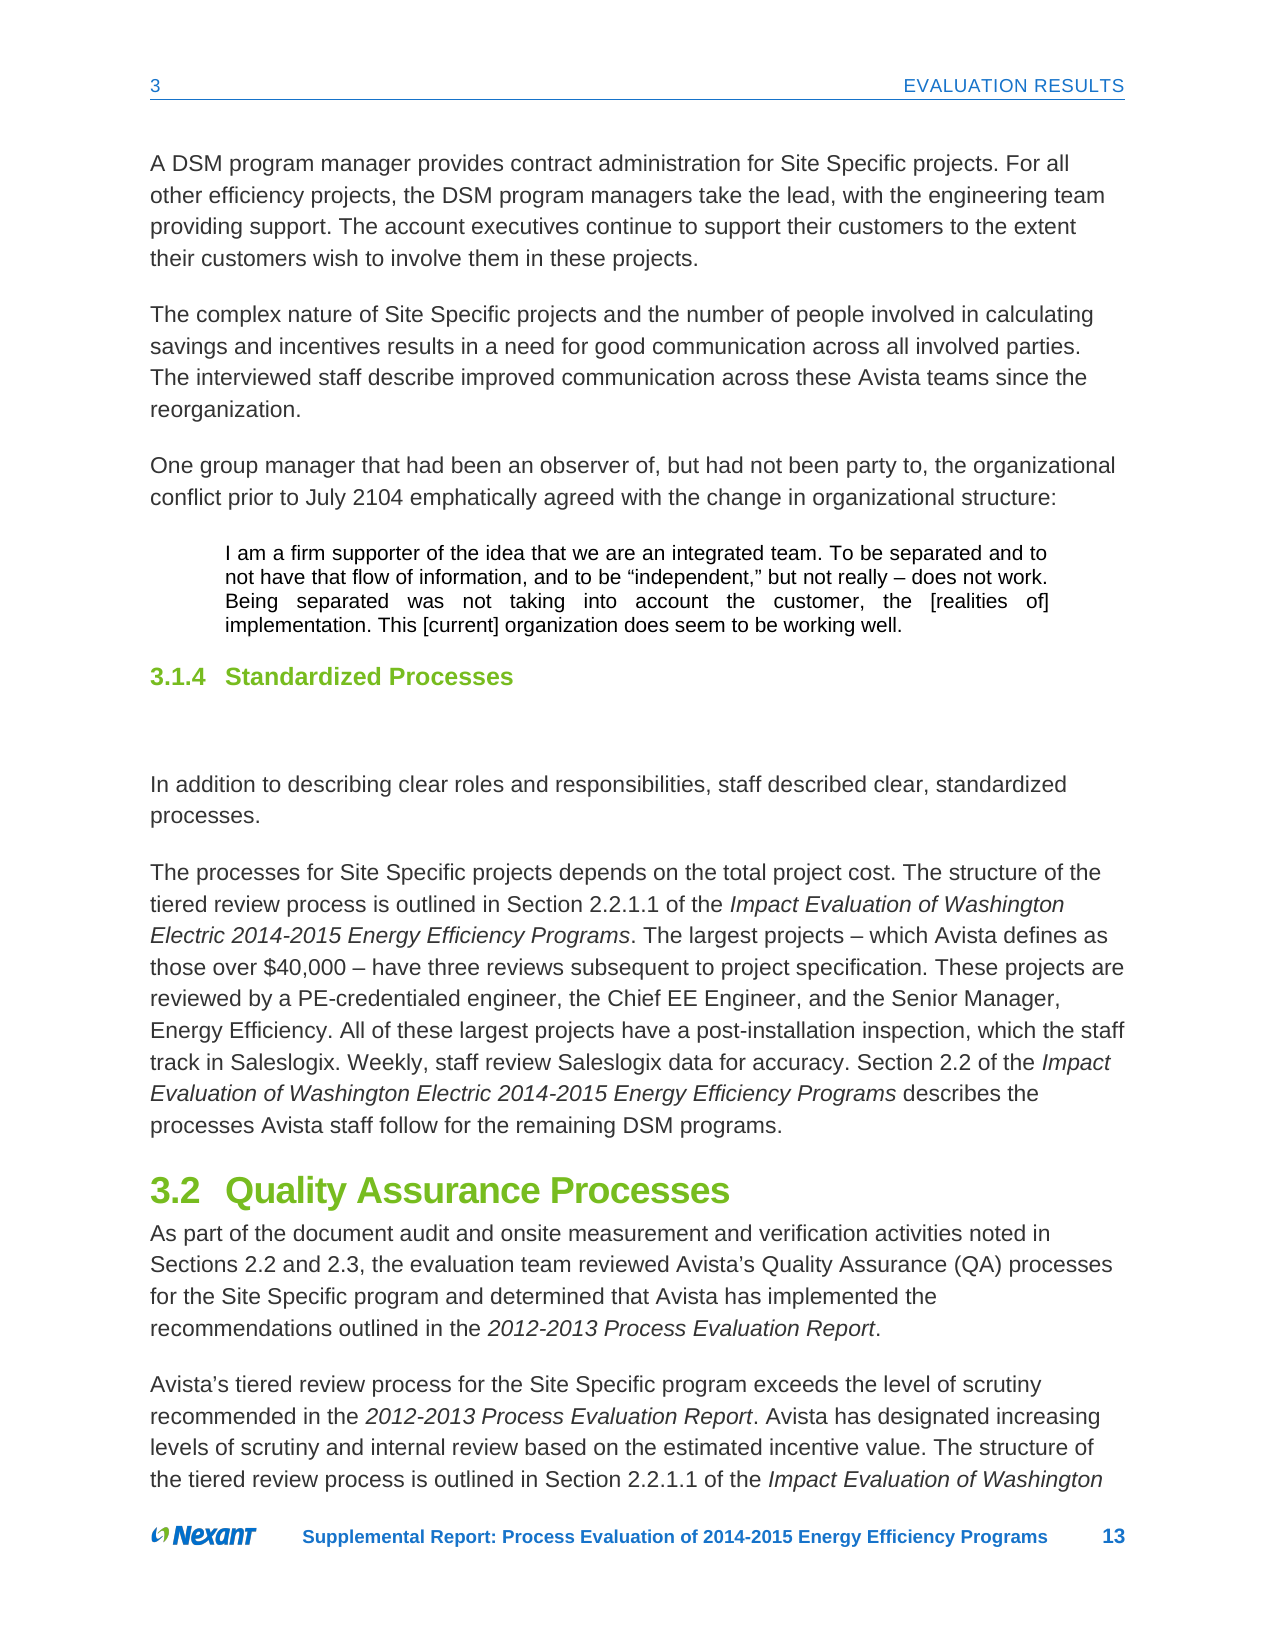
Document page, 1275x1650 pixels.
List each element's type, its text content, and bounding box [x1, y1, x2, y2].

subtitle Standardized Processes [150, 661, 1125, 690]
text The complex nature of Site Specific projects and the number of people involved in calculating savings and incentives results in a need for good communication across all involved parties. The interviewed staff describe improved communication across these Avista teams since the reorganization. [150, 301, 1125, 422]
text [150, 1371, 1125, 1492]
text A DSM program manager provides contract administration for Site Specific projects. For all other efficiency projects, the DSM program managers take the lead, with the engineering team providing support. The account executives continue to support their customers to the extent their customers wish to involve them in these projects. [150, 150, 1125, 271]
text As part of the document audit and onsite measurement and verification activities noted in Sections 2.2 and 2.3, the evaluation team reviewed Avista’s Quality Assurance (QA) processes for the Site Specific program and determined that Avista has implemented the recommendations outlined in the 2012-2013 Process Evaluation Report. [150, 1220, 1125, 1341]
picture [136, 1523, 272, 1560]
subtitle Quality Assurance Processes [150, 1168, 1125, 1211]
text One group manager that had been an observer of, but had not been party to, the organizational conflict prior to July 2104 emphatically agreed with the change in organizational structure: [150, 452, 1125, 510]
text I am a firm supporter of the idea that we are an integrated team. To be separated and to not have that flow of information, and to be “independent,” but not really – does not work. Being separated was not taking into account the customer, the [realities of] implementation. This [current] organization does seem to be working well. [225, 541, 1050, 636]
text The processes for Site Specific projects depends on the total project cost. The structure of the tiered review process is outlined in Section 2.2.1.1 of the Impact Evaluation of Washington Electric 2014-2015 Energy Efficiency Programs. The largest projects – which Avista defines as those over $40,000 – have three reviews subsequent to project specification. These projects are reviewed by a PE-credentialed engineer, the Chief EE Engineer, and the Senior Manager, Energy Efficiency. All of these largest projects have a post-installation inspection, which the staff track in Saleslogix. Weekly, staff review Saleslogix data for accuracy. Section 2.2 of the Impact Evaluation of Washington Electric 2014-2015 Energy Efficiency Programs describes the processes Avista staff follow for the remaining DSM programs. [150, 859, 1125, 1138]
text In addition to describing clear roles and responsibilities, staff described clear, standardized processes. [150, 771, 1125, 829]
